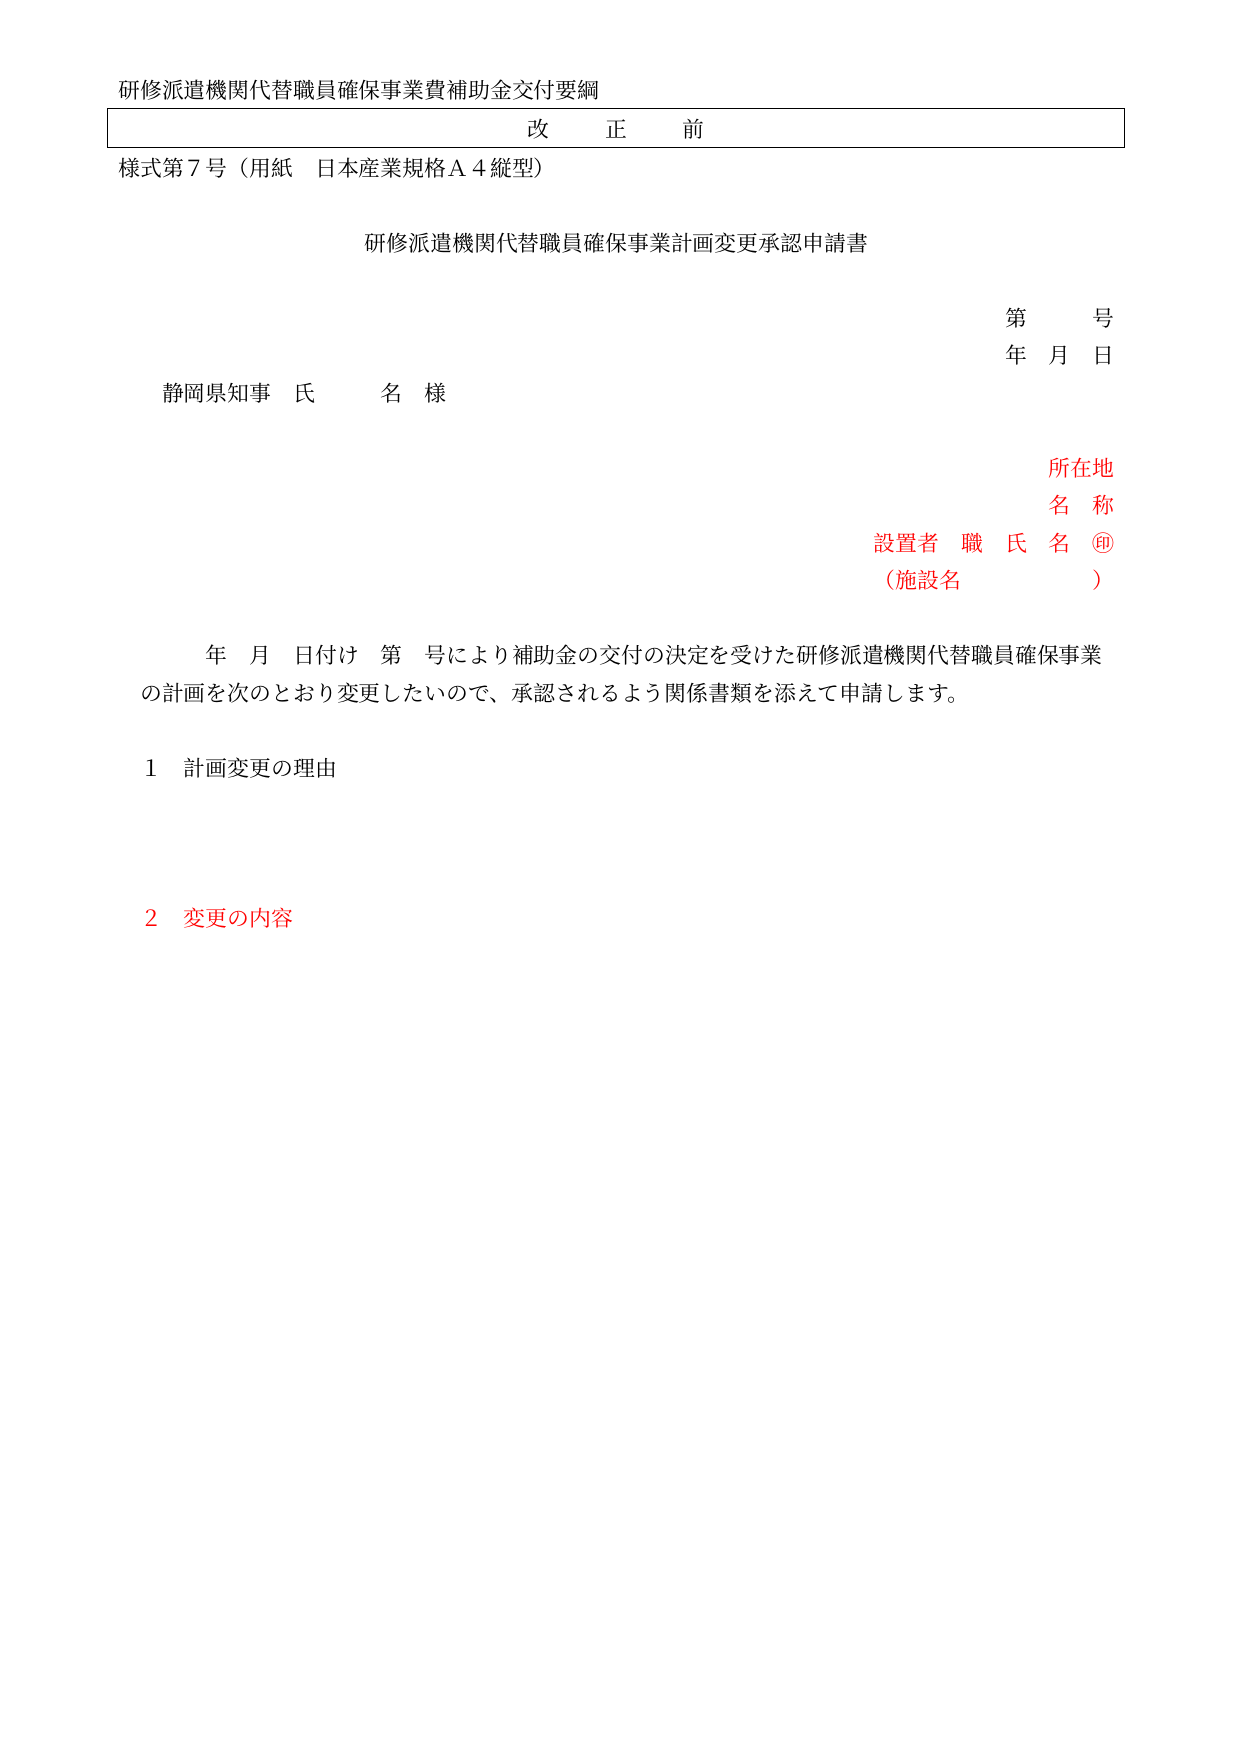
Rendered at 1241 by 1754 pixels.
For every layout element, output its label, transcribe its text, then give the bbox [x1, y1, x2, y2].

table_header 改 正 前 [108, 109, 1124, 147]
table_cell 様式第７号（用紙 日本産業規格Ａ４縦型） 研修派遣機関代替職員確保事業計画変更承認申請書 第 号 年 月 日 静岡県知事 氏 名 様 所在地 名 称 設置者 職 氏 名 ㊞ （施設名 ） 年 月 日付け 第 号により補助金の交付の決定を受けた研修派遣機関代替職員確保事業の計画を次のとおり変更したいので、承認されるよう関係書類を添えて申請します。 １ 計画変更の理由 ２ 変更の内容 [108, 148, 1124, 1596]
text 研修派遣機関代替職員確保事業費補助金交付要綱 [118, 71, 1122, 108]
